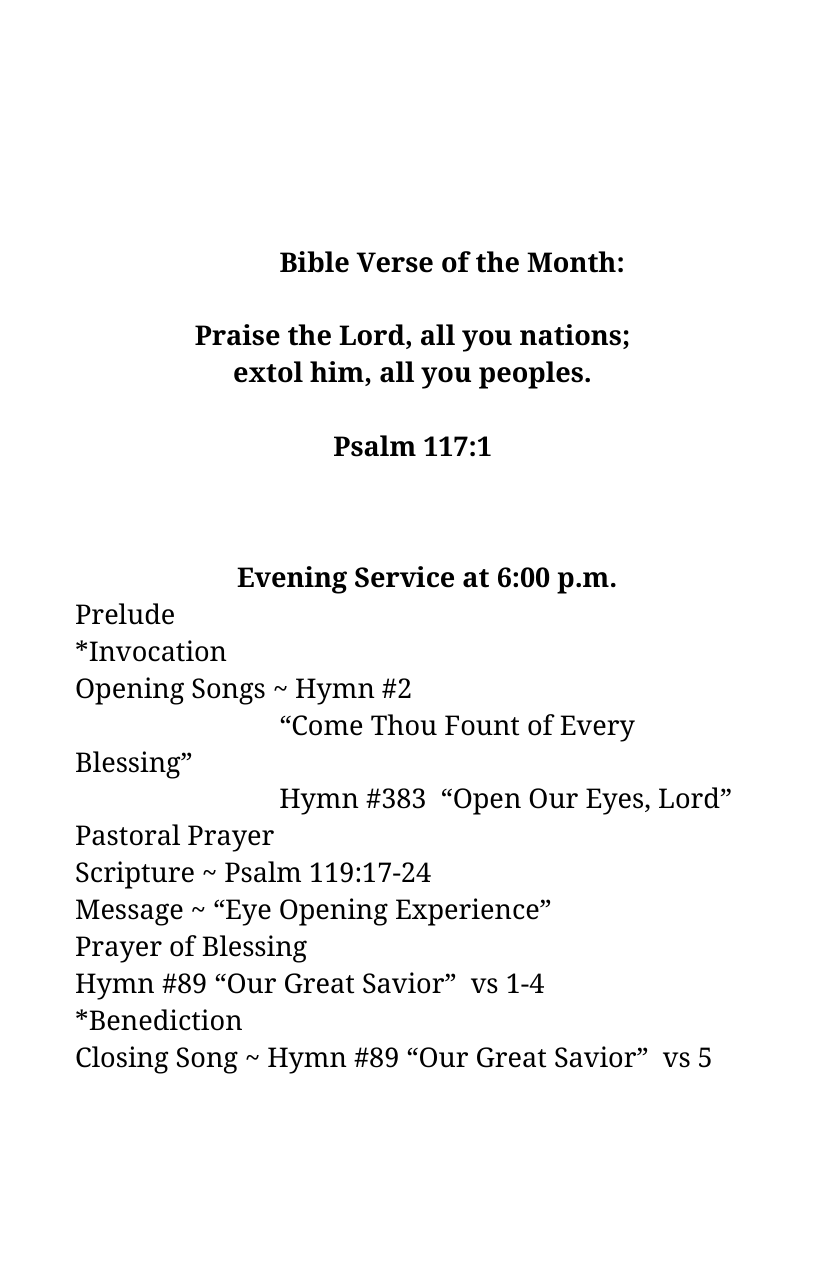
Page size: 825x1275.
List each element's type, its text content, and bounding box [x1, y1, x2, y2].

text Evening Service at 6:00 p.m. [75, 559, 750, 596]
text Message ~ “Eye Opening Experience” [75, 891, 750, 927]
text Opening Songs ~ Hymn #2 [75, 669, 750, 706]
text Praise the Lord, all you nations; [75, 317, 750, 354]
text Closing Song ~ Hymn #89 “Our Great Savior” vs 5 [75, 1038, 750, 1075]
text *Benediction [75, 1001, 750, 1038]
text Scripture ~ Psalm 119:17-24 [75, 854, 750, 891]
text “Come Thou Fount of Every Blessing” [75, 706, 750, 780]
text Bible Verse of the Month: [75, 243, 750, 280]
text extol him, all you peoples. [75, 354, 750, 391]
text Hymn #383 “Open Our Eyes, Lord” [75, 780, 750, 817]
text Hymn #89 “Our Great Savior” vs 1-4 [75, 964, 750, 1001]
text Prelude [75, 596, 750, 632]
text Psalm 117:1 [75, 427, 750, 464]
text *Invocation [75, 632, 750, 669]
text Pastoral Prayer [75, 817, 750, 854]
text Prayer of Blessing [75, 927, 750, 964]
